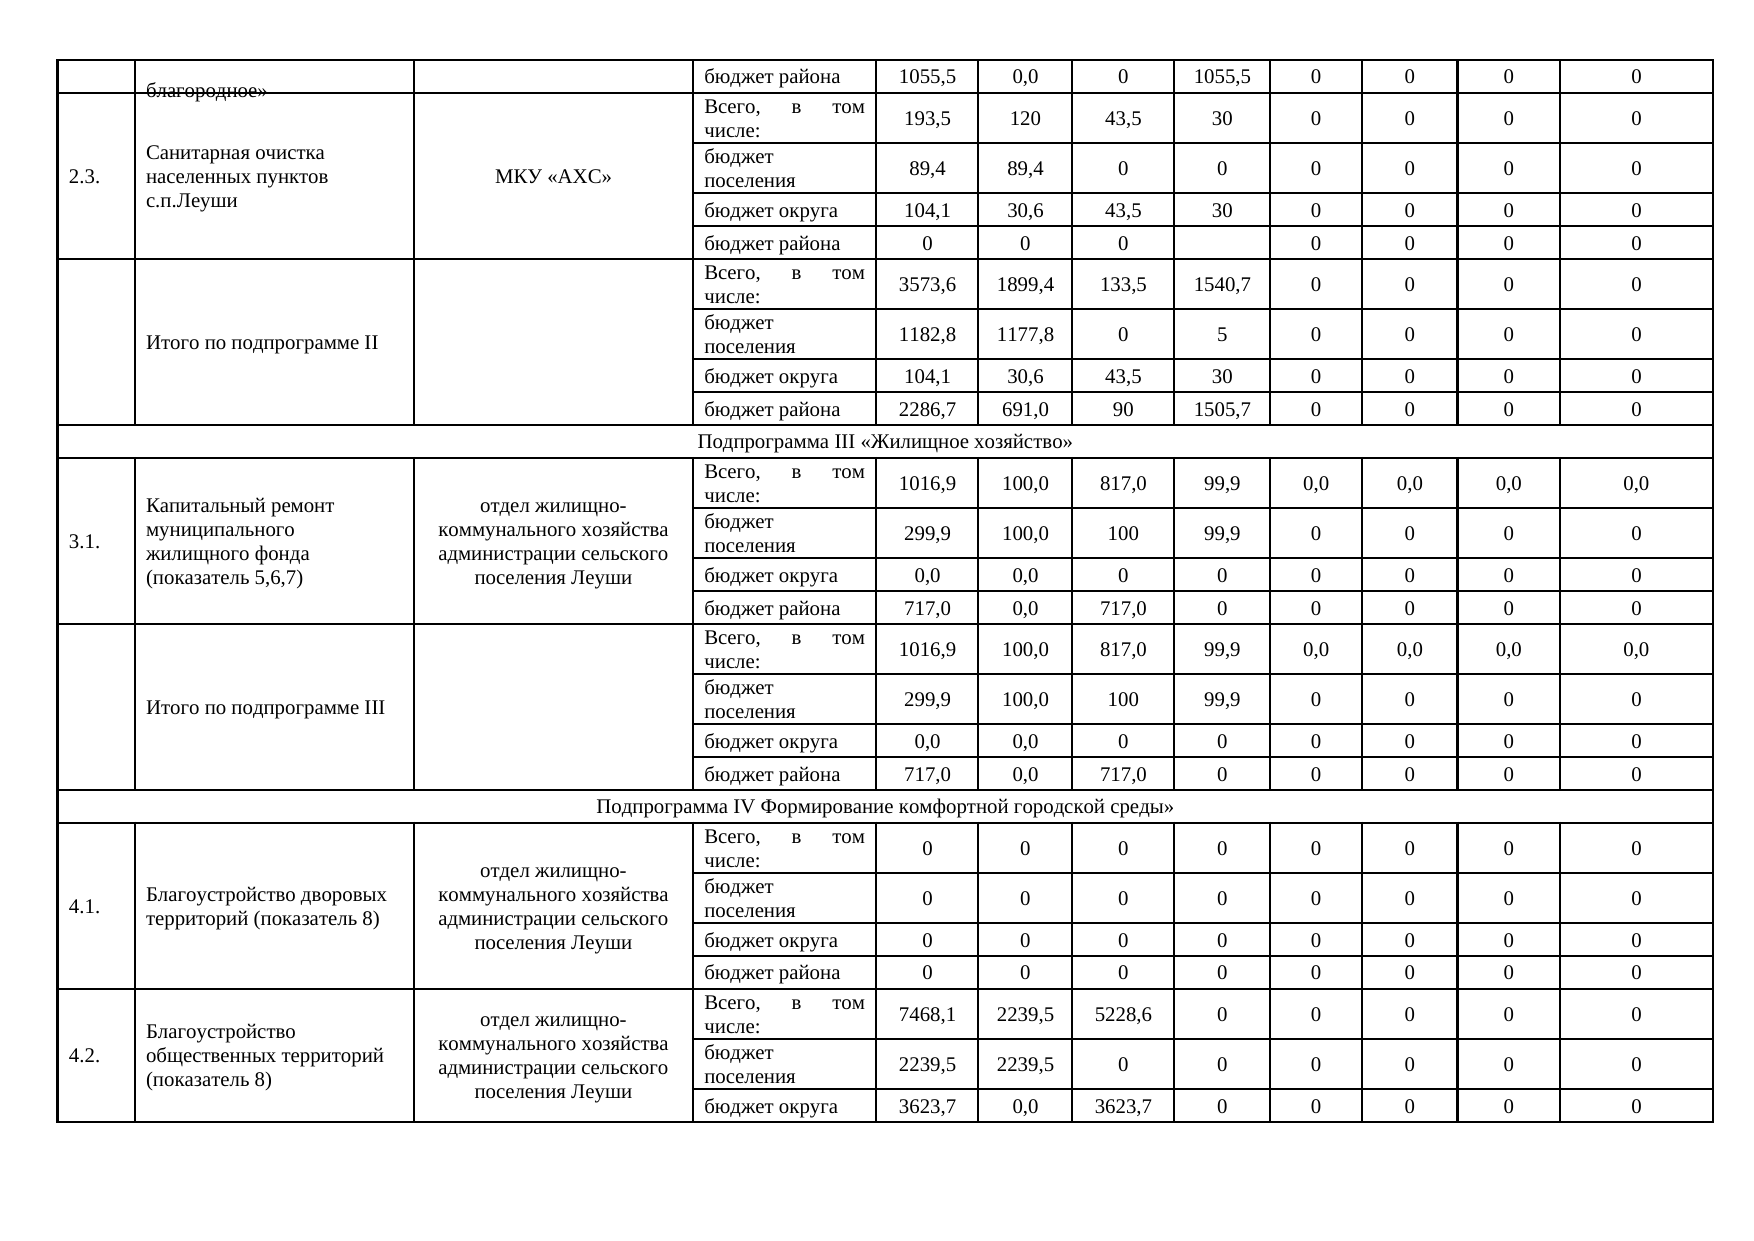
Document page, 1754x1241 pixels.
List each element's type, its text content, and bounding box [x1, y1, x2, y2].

table_cell 0 [1459, 144, 1559, 192]
table_cell 0 [1459, 1090, 1559, 1121]
table_cell Всего, в том числе: [694, 94, 875, 142]
table_cell 0 [1561, 509, 1712, 557]
table_cell 2286,7 [877, 393, 977, 424]
table_cell 0 [1363, 260, 1456, 308]
table_cell бюджет района [694, 592, 875, 623]
table_cell 1505,7 [1175, 393, 1269, 424]
table_cell 0 [1271, 758, 1361, 789]
table_cell 0 [1363, 393, 1456, 424]
table_cell 2239,5 [877, 1040, 977, 1088]
table_cell 0 [1175, 874, 1269, 922]
table_cell 0 [1073, 1040, 1173, 1088]
table_cell бюджет района [694, 758, 875, 789]
table_cell 0 [1363, 1090, 1456, 1121]
table_cell 0,0 [1271, 625, 1361, 673]
table_cell Итого по подпрограмме II [136, 260, 413, 424]
table_cell 0 [1073, 559, 1173, 590]
table_cell 100,0 [979, 675, 1071, 723]
table_cell 0 [979, 957, 1071, 988]
table_cell 0 [1459, 725, 1559, 756]
table_cell Подпрограмма IV Формирование комфортной городской среды» [59, 791, 1712, 822]
table_cell отдел жилищно-коммунального хозяйства администрации сельского поселения Леуши [415, 824, 692, 988]
table_cell 1016,9 [877, 459, 977, 507]
table_cell 0 [1363, 144, 1456, 192]
table_cell 0 [1561, 61, 1712, 92]
table_cell 3623,7 [877, 1090, 977, 1121]
table_cell 717,0 [1073, 758, 1173, 789]
table_cell 4.1. [59, 824, 134, 988]
table_cell 0 [1363, 360, 1456, 391]
table_cell 0 [1271, 924, 1361, 955]
table_cell 1899,4 [979, 260, 1071, 308]
table_cell 43,5 [1073, 194, 1173, 225]
table_cell 0 [1459, 1040, 1559, 1088]
table_cell бюджет округа [694, 725, 875, 756]
table_cell 0 [1561, 310, 1712, 358]
table_cell 0 [1073, 957, 1173, 988]
table_cell 717,0 [877, 758, 977, 789]
table_cell 0 [1459, 360, 1559, 391]
table_cell 100 [1073, 509, 1173, 557]
table_cell 30 [1175, 194, 1269, 225]
table_cell 100,0 [979, 625, 1071, 673]
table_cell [415, 990, 692, 1121]
table_cell Всего, в том числе: [694, 260, 875, 308]
table_cell бюджет округа [694, 194, 875, 225]
table_cell 0 [877, 874, 977, 922]
table_cell 0,0 [877, 559, 977, 590]
table_cell 717,0 [1073, 592, 1173, 623]
table_cell Благоустройство общественных территорий (показатель 8) [136, 990, 413, 1121]
table_cell 0 [1175, 725, 1269, 756]
table_cell 193,5 [877, 94, 977, 142]
table_cell 104,1 [877, 194, 977, 225]
table_cell 0 [1561, 957, 1712, 988]
table_cell 0 [1459, 509, 1559, 557]
table_cell 0 [1271, 1090, 1361, 1121]
table_cell 0 [1175, 1090, 1269, 1121]
table_cell Всего, в том числе: [694, 459, 875, 507]
table_cell 0 [1459, 260, 1559, 308]
table_cell 0 [1175, 924, 1269, 955]
table_cell 0 [1175, 957, 1269, 988]
table_cell 120 [979, 94, 1071, 142]
table_cell 0 [1175, 144, 1269, 192]
table_cell 0 [1073, 725, 1173, 756]
table_cell 0 [1271, 144, 1361, 192]
table_cell 30 [1175, 360, 1269, 391]
table_cell [1175, 227, 1269, 258]
table_cell Всего, в том числе: [694, 990, 875, 1038]
table_cell 0 [1363, 675, 1456, 723]
table_cell 0,0 [1271, 459, 1361, 507]
table_cell бюджет района [694, 393, 875, 424]
table_cell 0 [1561, 144, 1712, 192]
table_cell 817,0 [1073, 625, 1173, 673]
table_cell 0 [1073, 824, 1173, 872]
table_cell 0,0 [979, 758, 1071, 789]
table_cell 99,9 [1175, 675, 1269, 723]
table_cell 2.3. [59, 94, 134, 258]
table_cell 0 [1271, 957, 1361, 988]
table_cell 0,0 [1459, 459, 1559, 507]
table_cell 0 [1459, 675, 1559, 723]
table_cell 0 [1073, 227, 1173, 258]
table_cell 1055,5 [1175, 61, 1269, 92]
table_cell 0 [1459, 393, 1559, 424]
table_cell Всего, в том числе: [694, 625, 875, 673]
table_cell 0 [1271, 874, 1361, 922]
table_cell 0 [1271, 1040, 1361, 1088]
table_cell 0 [1175, 758, 1269, 789]
table_cell 0 [1175, 1040, 1269, 1088]
table_cell 0 [1271, 509, 1361, 557]
table_cell отдел жилищно-коммунального хозяйства администрации сельского поселения Леуши [415, 459, 692, 623]
table_cell 0 [1363, 990, 1456, 1038]
table_cell 0 [1363, 874, 1456, 922]
table_cell 89,4 [979, 144, 1071, 192]
table_cell 0 [1561, 824, 1712, 872]
table_cell бюджет поселения [694, 509, 875, 557]
table_cell Итого по подпрограмме III [136, 625, 413, 789]
table_cell [415, 260, 692, 424]
table_cell 0 [1561, 874, 1712, 922]
table_cell 99,9 [1175, 625, 1269, 673]
table_cell 0 [1073, 144, 1173, 192]
table_cell 0 [979, 874, 1071, 922]
table_cell 0 [1561, 1040, 1712, 1088]
table_cell бюджет округа [694, 1090, 875, 1121]
table_cell 0,0 [1561, 625, 1712, 673]
table_cell 1182,8 [877, 310, 977, 358]
table_cell 0 [1271, 675, 1361, 723]
table_cell 99,9 [1175, 509, 1269, 557]
table_cell [415, 625, 692, 789]
table_cell 0 [1459, 559, 1559, 590]
table_cell 0 [1459, 227, 1559, 258]
table_cell 0 [1459, 61, 1559, 92]
table_cell 100,0 [979, 509, 1071, 557]
table_cell 43,5 [1073, 360, 1173, 391]
table_cell 0 [1363, 1040, 1456, 1088]
table_cell 0,0 [979, 592, 1071, 623]
table_cell 0 [1459, 310, 1559, 358]
table_cell 0 [1459, 94, 1559, 142]
table_cell 0 [1459, 824, 1559, 872]
table_cell 0 [1363, 758, 1456, 789]
table_cell 0 [1459, 874, 1559, 922]
table_cell 0 [1363, 924, 1456, 955]
table_cell 0 [1561, 360, 1712, 391]
table_cell 43,5 [1073, 94, 1173, 142]
table_cell 717,0 [877, 592, 977, 623]
table_cell бюджет округа [694, 924, 875, 955]
table_cell 0 [1363, 194, 1456, 225]
table_cell 1177,8 [979, 310, 1071, 358]
table_cell Подпрограмма III «Жилищное хозяйство» [59, 426, 1712, 457]
table_cell 0 [1175, 559, 1269, 590]
table_cell 100,0 [979, 459, 1071, 507]
table_cell 0 [1363, 94, 1456, 142]
table_cell 0 [1073, 61, 1173, 92]
table_cell 0 [1271, 393, 1361, 424]
table_cell 0 [1561, 393, 1712, 424]
table_cell 0 [1271, 260, 1361, 308]
table_cell 89,4 [877, 144, 977, 192]
table_cell 0 [1561, 675, 1712, 723]
table_cell 0 [1271, 360, 1361, 391]
table_cell 0 [1561, 990, 1712, 1038]
table_cell 0 [1271, 725, 1361, 756]
table_cell 100 [1073, 675, 1173, 723]
table_cell 0 [1561, 94, 1712, 142]
table_cell 0 [1363, 957, 1456, 988]
table_cell 0,0 [1363, 625, 1456, 673]
table_cell бюджет округа [694, 360, 875, 391]
table_cell 0 [1363, 61, 1456, 92]
table_cell 3.1. [59, 459, 134, 623]
table_cell бюджет поселения [694, 874, 875, 922]
table_cell 104,1 [877, 360, 977, 391]
table_cell 0 [1459, 990, 1559, 1038]
table_cell 90 [1073, 393, 1173, 424]
table_cell 0 [1073, 924, 1173, 955]
table_cell Всего, в том числе: [694, 824, 875, 872]
table_cell 1055,5 [877, 61, 977, 92]
table_cell 0 [1459, 957, 1559, 988]
table_cell 0 [877, 824, 977, 872]
table_cell 0 [1561, 758, 1712, 789]
table_cell 0 [1363, 592, 1456, 623]
table_cell 0,0 [979, 725, 1071, 756]
table_cell 0 [1363, 509, 1456, 557]
table_cell бюджет поселения [694, 1040, 875, 1088]
table_cell 0 [1459, 592, 1559, 623]
table_cell Благоустройство дворовых территорий (показатель 8) [136, 824, 413, 988]
table_cell 0 [877, 227, 977, 258]
table_cell 99,9 [1175, 459, 1269, 507]
table_cell 0 [1459, 924, 1559, 955]
table_cell 2239,5 [979, 990, 1071, 1038]
table_cell 691,0 [979, 393, 1071, 424]
table_cell 0 [1363, 227, 1456, 258]
table_cell 0,0 [979, 1090, 1071, 1121]
table_cell 0 [1271, 592, 1361, 623]
table_cell 0 [1561, 260, 1712, 308]
table_cell бюджет района [694, 957, 875, 988]
table_cell 0 [1271, 94, 1361, 142]
table_cell 133,5 [1073, 260, 1173, 308]
table_cell 30,6 [979, 194, 1071, 225]
table_cell 299,9 [877, 509, 977, 557]
table_cell 0 [1561, 227, 1712, 258]
table_cell 0 [877, 957, 977, 988]
table_cell 0 [1561, 924, 1712, 955]
table_cell 7468,1 [877, 990, 977, 1038]
table_cell 0 [1363, 725, 1456, 756]
table_cell 5228,6 [1073, 990, 1173, 1038]
table_cell 0 [1271, 559, 1361, 590]
table_cell 5 [1175, 310, 1269, 358]
table_cell 0 [1561, 1090, 1712, 1121]
table_cell бюджет поселения [694, 675, 875, 723]
table_cell 0 [1271, 824, 1361, 872]
table_cell 0,0 [877, 725, 977, 756]
table_cell 0,0 [1459, 625, 1559, 673]
table_cell 0 [1271, 194, 1361, 225]
table_cell 0 [1561, 559, 1712, 590]
table_cell 1016,9 [877, 625, 977, 673]
table_cell 0 [1271, 61, 1361, 92]
table_cell 0 [1459, 758, 1559, 789]
table_cell 0,0 [979, 559, 1071, 590]
table_cell 0 [1175, 990, 1269, 1038]
table_cell 2239,5 [979, 1040, 1071, 1088]
table_cell бюджет района [694, 61, 875, 92]
table_cell 30,6 [979, 360, 1071, 391]
table_cell 1540,7 [1175, 260, 1269, 308]
table_cell 817,0 [1073, 459, 1173, 507]
table_cell 0 [1271, 990, 1361, 1038]
table_cell 0 [1363, 559, 1456, 590]
table_cell 0 [1271, 310, 1361, 358]
table_cell 0 [979, 227, 1071, 258]
table_cell 0 [1561, 194, 1712, 225]
table_cell 0 [1175, 824, 1269, 872]
table_cell 0 [979, 924, 1071, 955]
table_cell 0 [1073, 874, 1173, 922]
table_cell 0 [1175, 592, 1269, 623]
table_cell 0 [1271, 227, 1361, 258]
table_cell бюджет поселения [694, 310, 875, 358]
table_cell бюджет округа [694, 559, 875, 590]
table_cell 0 [877, 924, 977, 955]
table_cell бюджет района [694, 227, 875, 258]
table_cell бюджет поселения [694, 144, 875, 192]
table_cell [59, 260, 134, 424]
table_cell 0 [1073, 310, 1173, 358]
table_cell 0,0 [1561, 459, 1712, 507]
table_cell Капитальный ремонт муниципального жилищного фонда (показатель 5,6,7) [136, 459, 413, 623]
table_cell 0,0 [1363, 459, 1456, 507]
table_cell 0 [979, 824, 1071, 872]
table_cell 0 [1561, 592, 1712, 623]
table_cell 3573,6 [877, 260, 977, 308]
table_cell [59, 625, 134, 789]
table_cell 0 [1363, 310, 1456, 358]
table_cell 0 [1561, 725, 1712, 756]
table_cell 30 [1175, 94, 1269, 142]
table_cell Санитарная очистка населенных пунктов с.п.Леуши [136, 94, 413, 258]
table_cell 3623,7 [1073, 1090, 1173, 1121]
table_cell 4.2. [59, 990, 134, 1121]
table_cell 0,0 [979, 61, 1071, 92]
table_cell 299,9 [877, 675, 977, 723]
table_cell 0 [1363, 824, 1456, 872]
table_cell 0 [1459, 194, 1559, 225]
table_cell МКУ «АХС» [415, 94, 692, 258]
